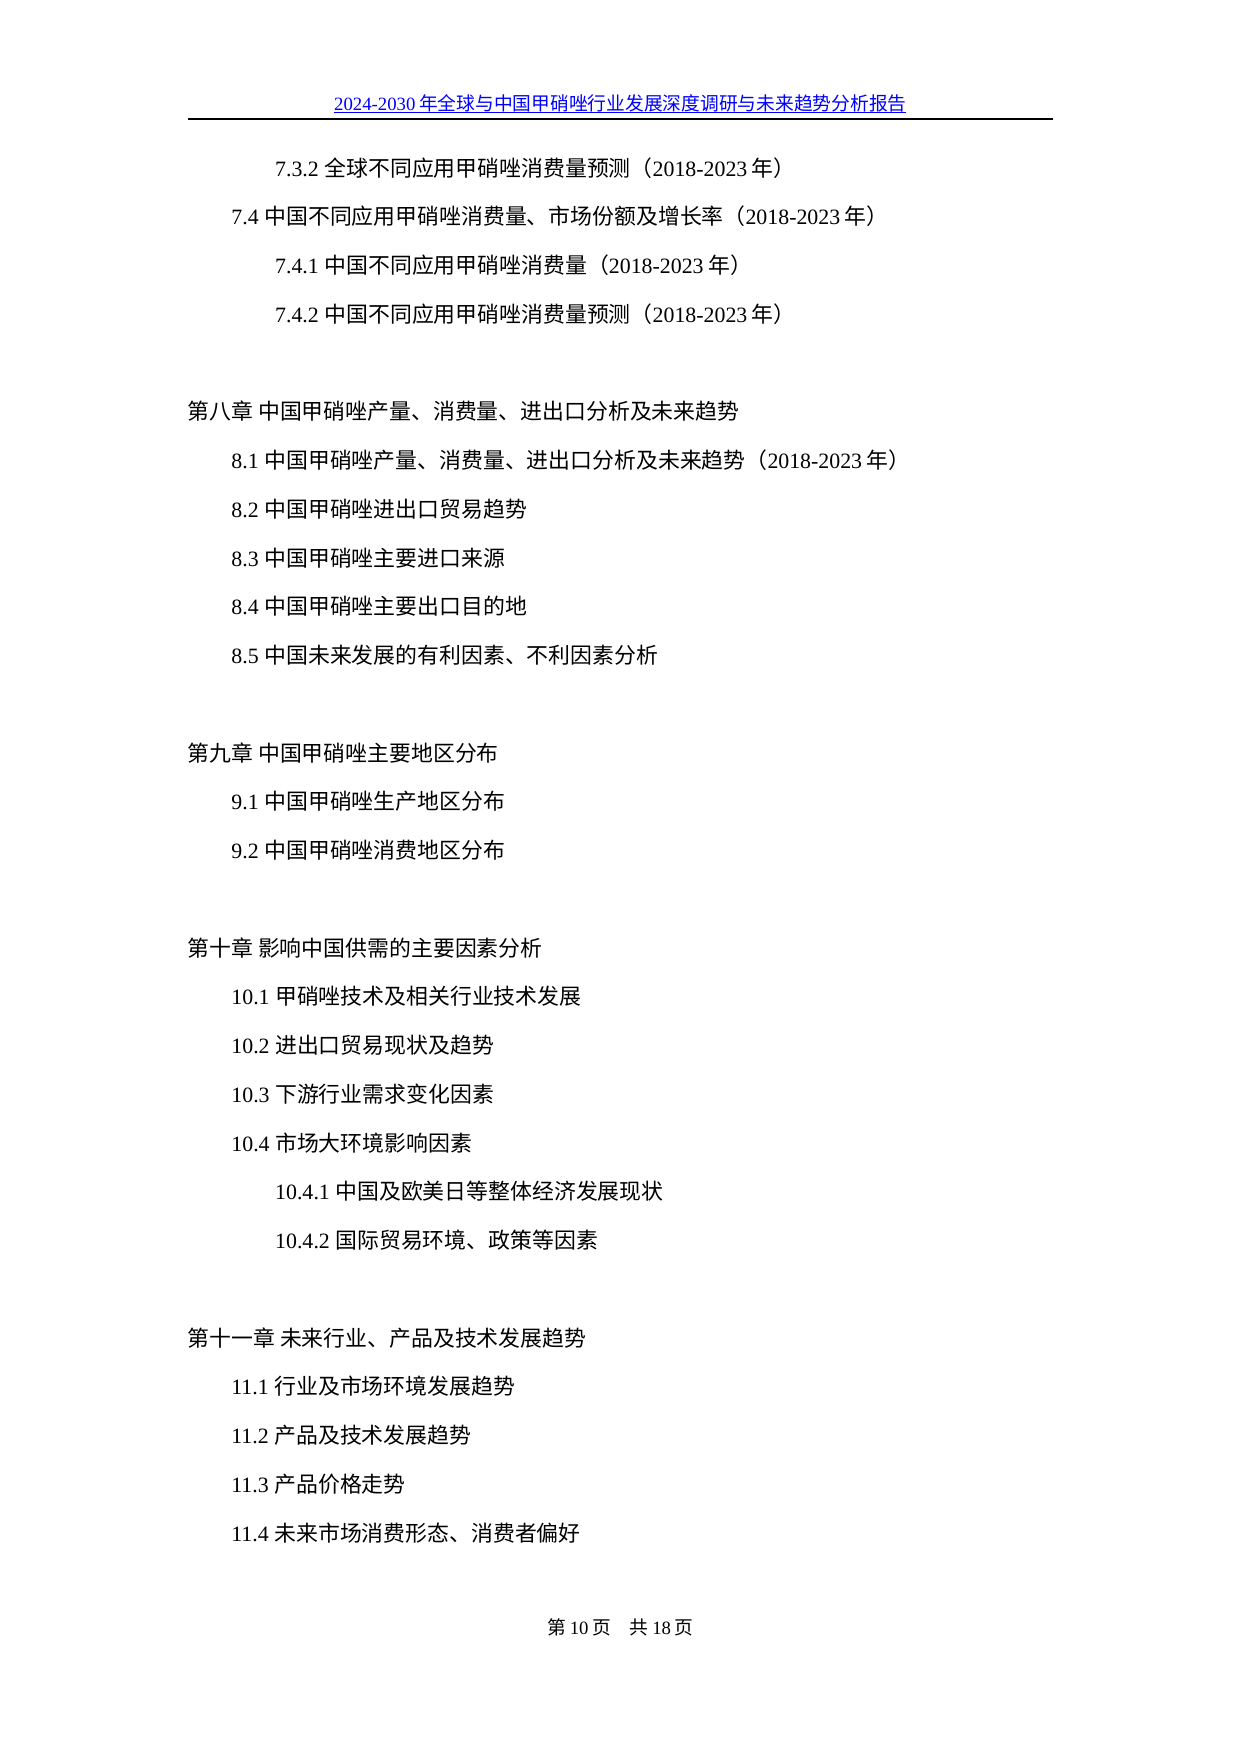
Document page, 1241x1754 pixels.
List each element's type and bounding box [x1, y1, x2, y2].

text [187, 150, 1053, 1548]
